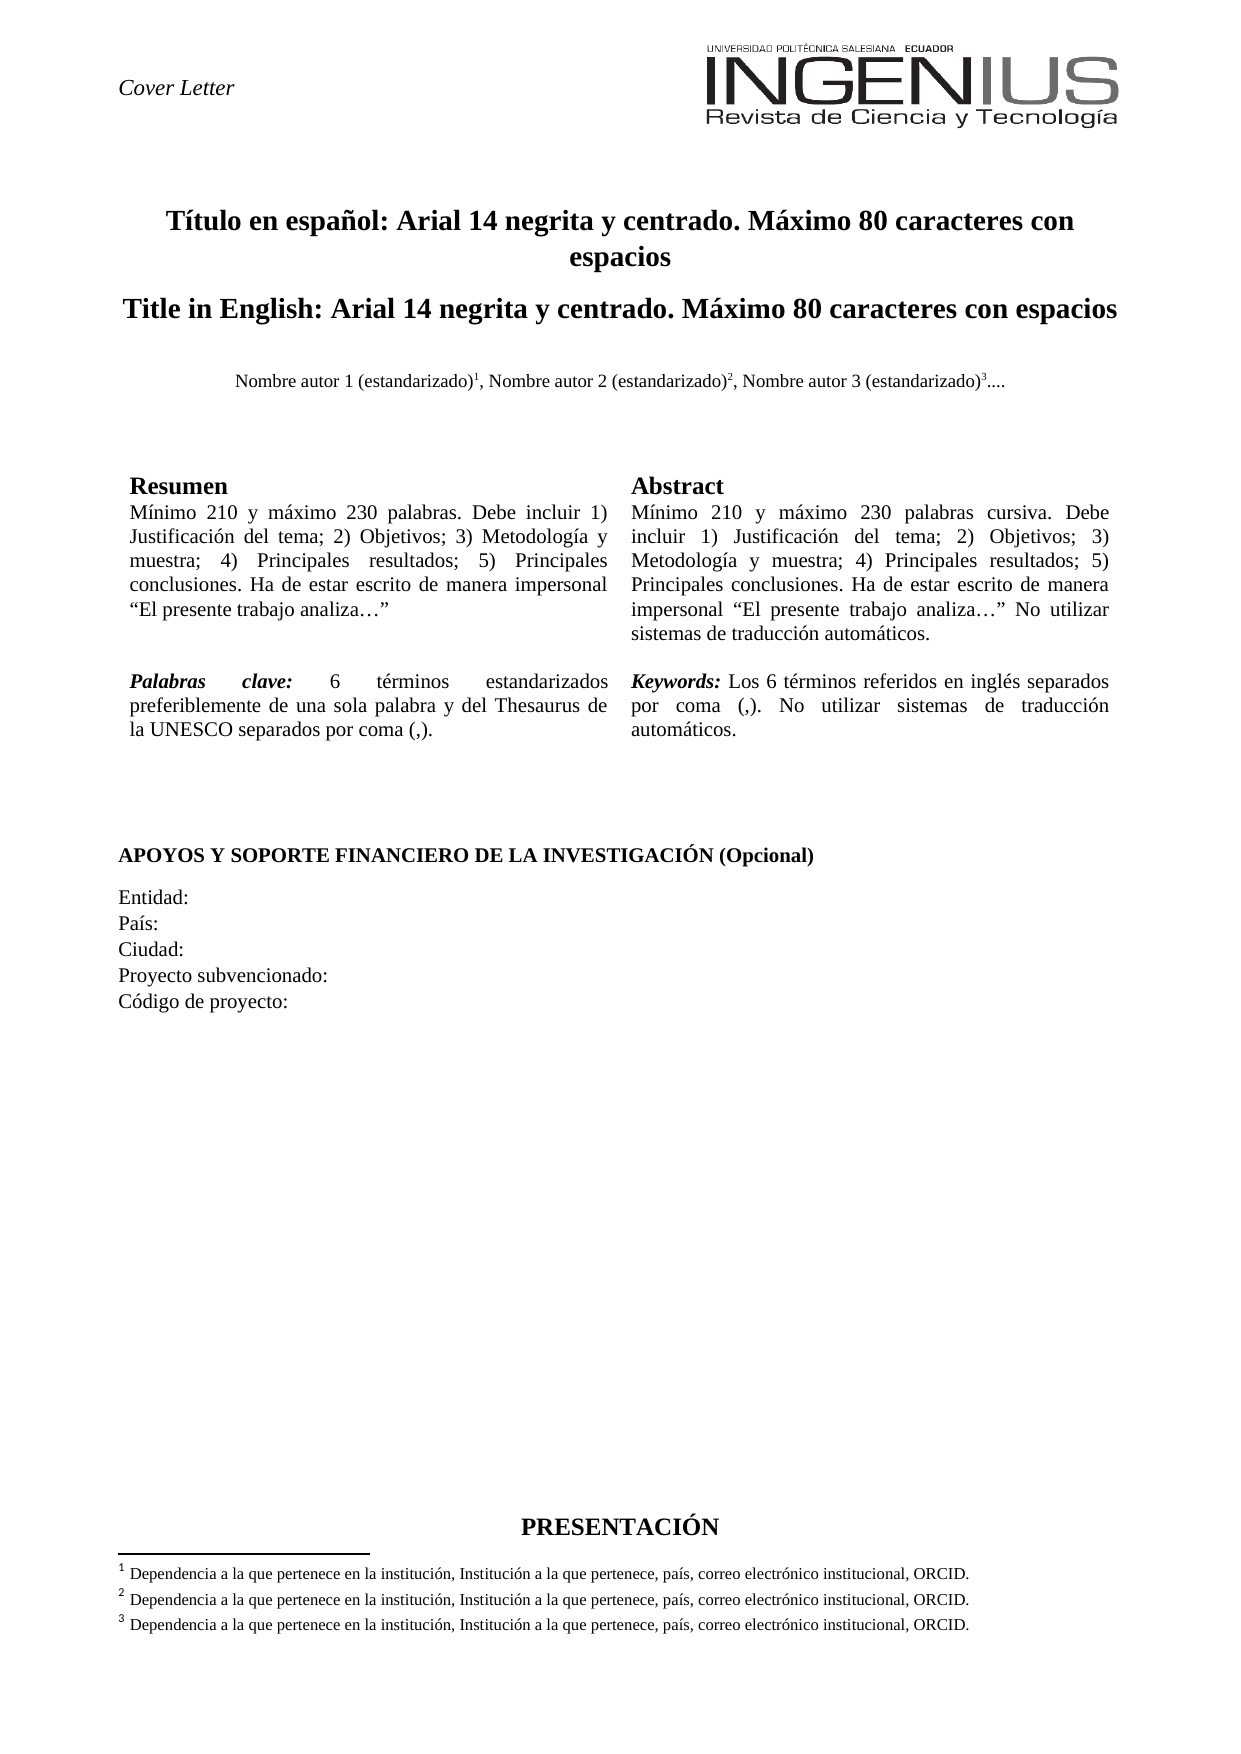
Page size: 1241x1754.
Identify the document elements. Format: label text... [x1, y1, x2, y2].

text APOYOS Y SOPORTE FINANCIERO DE LA INVESTIGACIÓN (Opcional) [118, 843, 1122, 867]
table_cell Mínimo 210 y máximo 230 palabras. Debe incluir 1) Justificación del tema; 2) Objetivos; 3) Metodología y muestra; 4) Principales resultados; 5) Principales conclusiones. Ha de estar escrito de manera impersonal “El presente trabajo analiza…” [118, 500, 619, 669]
text Código de proyecto: [118, 989, 1122, 1013]
text Nombre autor 1 (estandarizado), Nombre autor 2 (estandarizado), Nombre autor 3 (estandarizado).... [118, 370, 1122, 392]
text Entidad: [118, 885, 1122, 909]
picture [705, 43, 1119, 129]
text Title in English: Arial 14 negrita y centrado. Máximo 80 caracteres con espacios [118, 292, 1122, 325]
text Proyecto subvencionado: [118, 963, 1122, 987]
text PRESENTACIÓN [118, 1512, 1122, 1540]
table_cell Mínimo 210 y máximo 230 palabras cursiva. Debe incluir 1) Justificación del tema; 2) Objetivos; 3) Metodología y muestra; 4) Principales resultados; 5) Principales conclusiones. Ha de estar escrito de manera impersonal “El presente trabajo analiza…” No utilizar sistemas de traducción automáticos. [620, 500, 1121, 669]
text Título en español: Arial 14 negrita y centrado. Máximo 80 caracteres con espacios [118, 203, 1122, 272]
text País: [118, 911, 1122, 935]
table_header Resumen [118, 471, 619, 500]
table_cell Palabras clave: 6 términos estandarizados preferiblemente de una sola palabra y del Thesaurus de la UNESCO separados por coma (,). [118, 669, 619, 765]
text Ciudad: [118, 937, 1122, 961]
table_cell Keywords: Los 6 términos referidos en inglés separados por coma (,). No utilizar sistemas de traducción automáticos. [620, 669, 1121, 765]
table_header Abstract [620, 471, 1121, 500]
